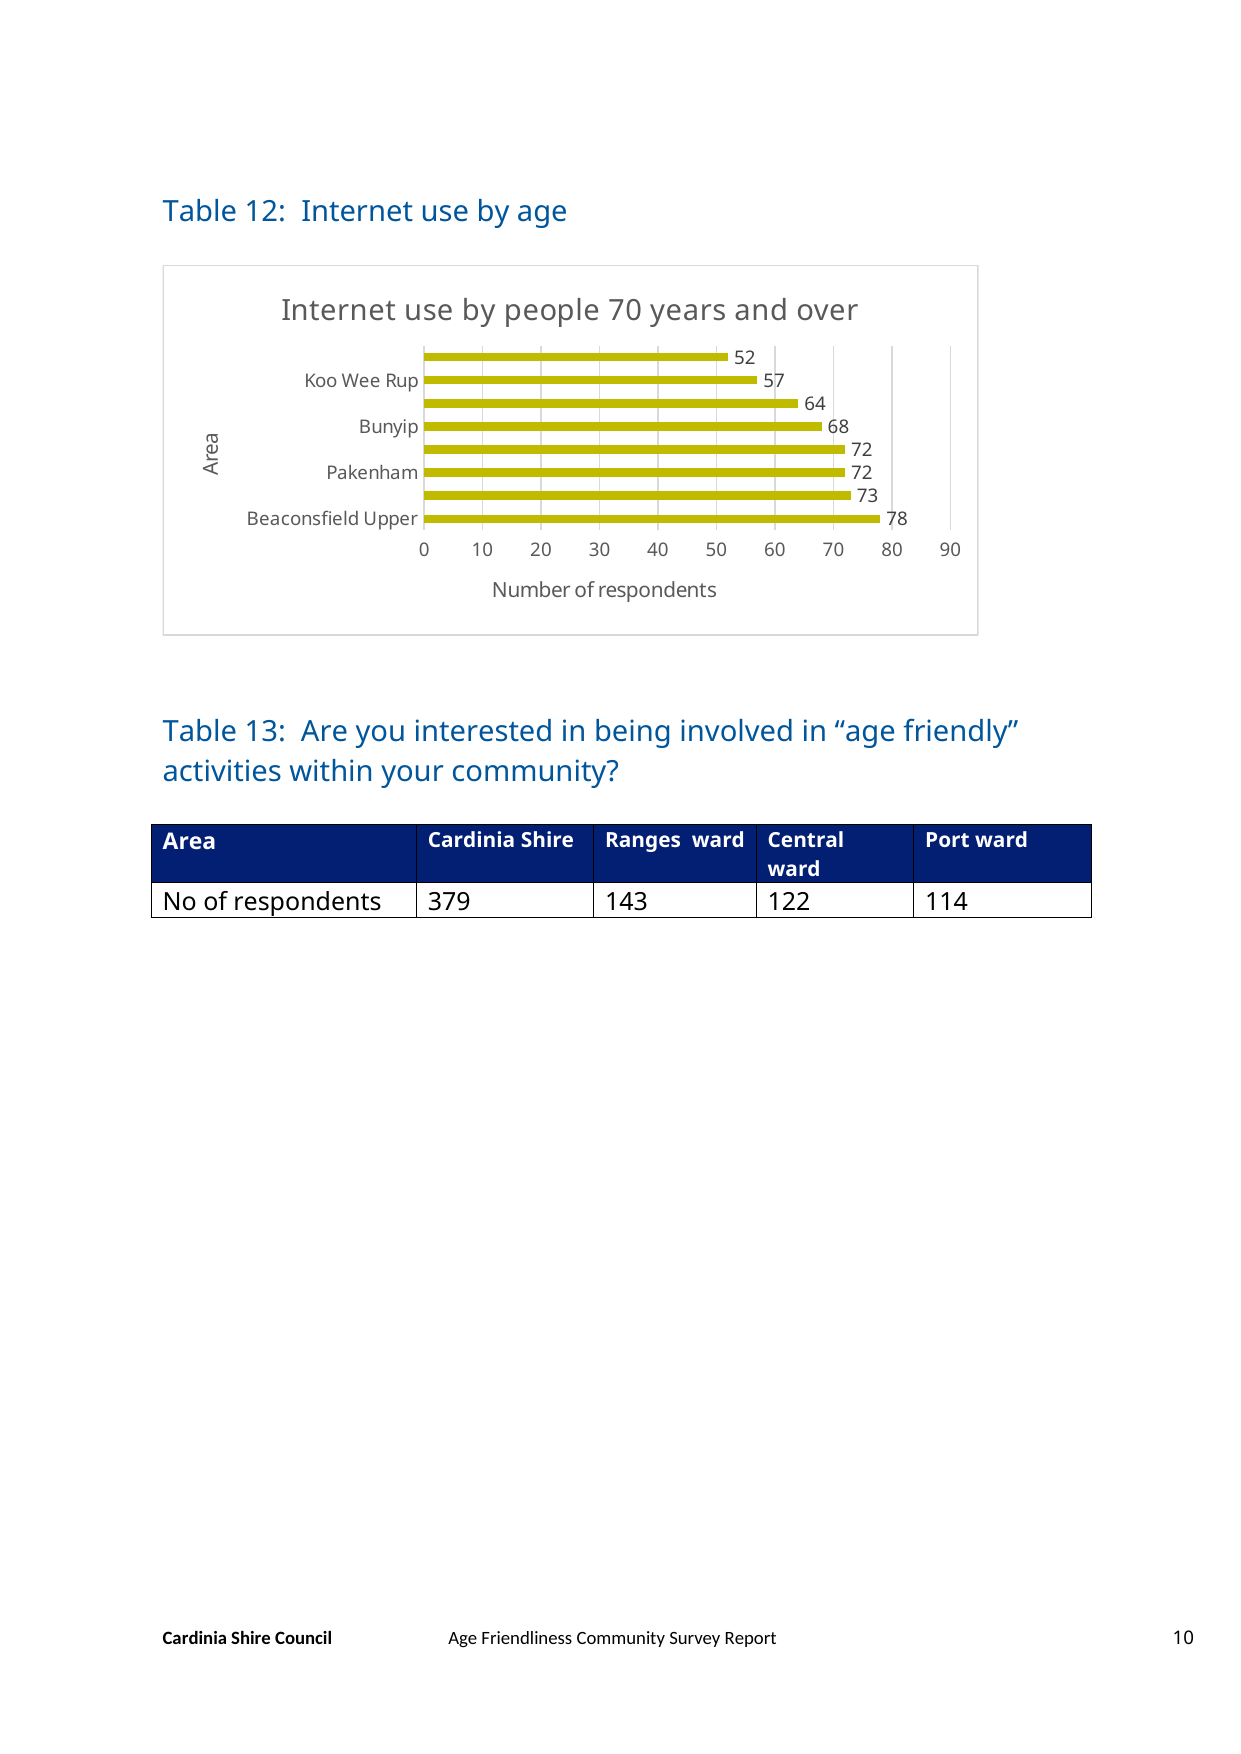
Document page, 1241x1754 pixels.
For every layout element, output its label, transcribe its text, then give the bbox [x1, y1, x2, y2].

table_header Port ward [914, 825, 1091, 882]
table_cell 143 [594, 883, 756, 917]
table_cell No of respondents [152, 883, 416, 917]
table_header Ranges ward [594, 825, 756, 882]
table_cell 114 [914, 883, 1091, 917]
subtitle Table 13: Are you interested in being involved in “age friendly” activities within your community? [162, 711, 1137, 790]
table_header Central ward [757, 825, 913, 882]
table_cell 122 [757, 883, 913, 917]
subtitle Table 12: Internet use by age [162, 191, 1137, 230]
table_cell 379 [417, 883, 593, 917]
table_header Cardinia Shire [417, 825, 593, 882]
table_header Area [152, 825, 416, 882]
